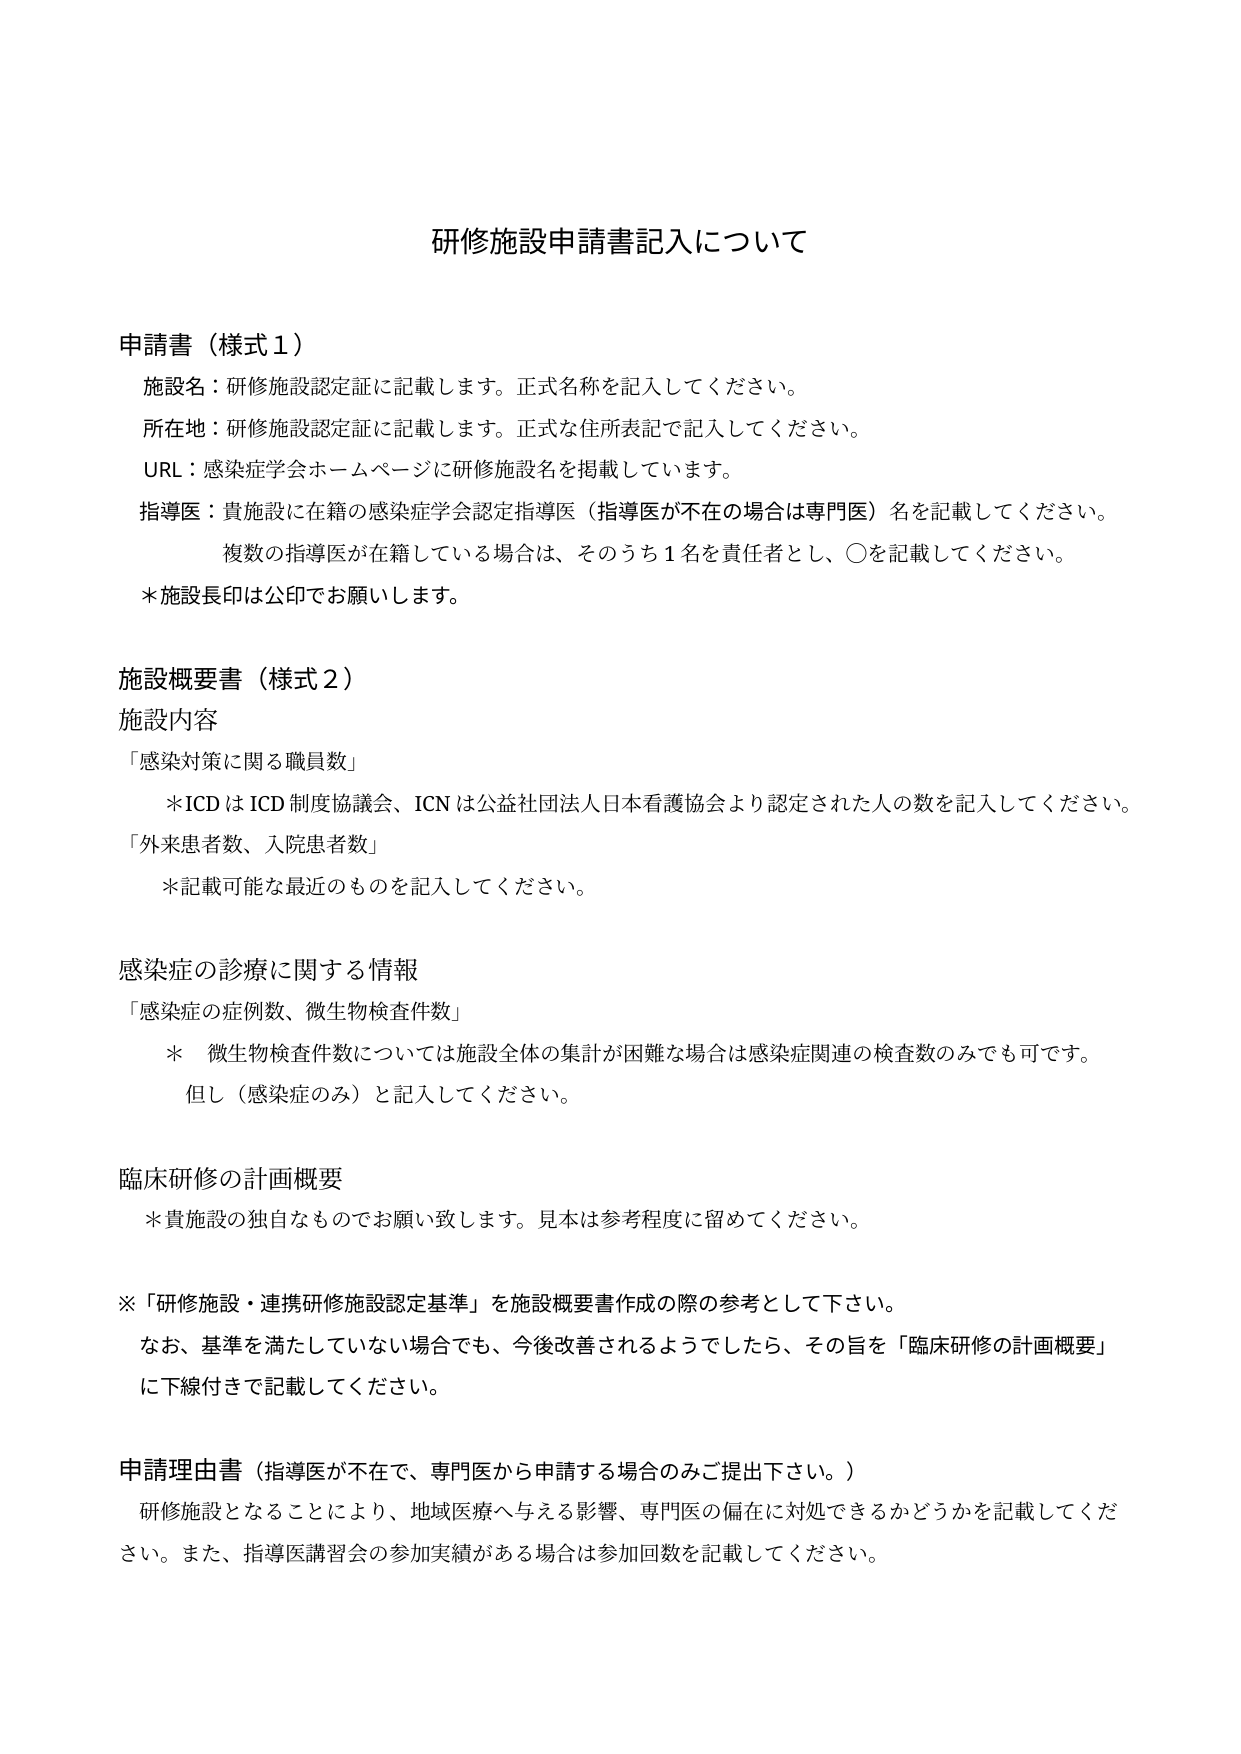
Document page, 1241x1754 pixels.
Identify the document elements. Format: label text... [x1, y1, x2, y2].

text 複数の指導医が在籍している場合は、そのうち1名を責任者とし、◯を記載してください。 [118, 531, 1122, 573]
text 「外来患者数、入院患者数」 [118, 823, 1122, 865]
text 研修施設となることにより、地域医療へ与える影響、専門医の偏在に対処できるかどうかを記載してください。また、指導医講習会の参加実績がある場合は参加回数を記載してください。 [118, 1490, 1122, 1573]
text 研修施設申請書記入について [118, 198, 1122, 281]
text ※「研修施設・連携研修施設認定基準」を施設概要書作成の際の参考として下さい。 [118, 1281, 1122, 1323]
text 「感染症の症例数、微生物検査件数」 [118, 990, 1122, 1031]
text 施設概要書（様式２） [118, 656, 1122, 698]
text 施設名：研修施設認定証に記載します。正式名称を記入してください。 [143, 365, 1122, 406]
text URL：感染症学会ホームページに研修施設名を掲載しています。 [143, 448, 1122, 490]
text 申請理由書（指導医が不在で、専門医から申請する場合のみご提出下さい。） [118, 1448, 1122, 1490]
text ＊記載可能な最近のものを記入してください。 [118, 865, 1122, 906]
text ＊ICDはICD制度協議会、ICNは公益社団法人日本看護協会より認定された人の数を記入してください。 [118, 781, 1122, 823]
list 微生物検査件数については施設全体の集計が困難な場合は感染症関連の検査数のみでも可です。 [164, 1031, 1122, 1073]
text 所在地：研修施設認定証に記載します。正式な住所表記で記入してください。 [143, 406, 1122, 448]
text 施設内容 [118, 698, 1122, 740]
text 指導医：貴施設に在籍の感染症学会認定指導医（指導医が不在の場合は専門医）名を記載してください。 [118, 490, 1122, 531]
text 但し（感染症のみ）と記入してください。 [164, 1073, 1122, 1115]
text 感染症の診療に関する情報 [118, 948, 1122, 990]
text なお、基準を満たしていない場合でも、今後改善されるようでしたら、その旨を「臨床研修の計画概要」 に下線付きで記載してください。 [118, 1323, 1122, 1406]
text ＊貴施設の独自なものでお願い致します。見本は参考程度に留めてください。 [118, 1198, 1122, 1240]
text 「感染対策に関る職員数」 [118, 740, 1122, 781]
text 申請書（様式１） [118, 323, 1122, 365]
text 臨床研修の計画概要 [118, 1156, 1122, 1198]
text ＊施設長印は公印でお願いします。 [118, 573, 1122, 615]
